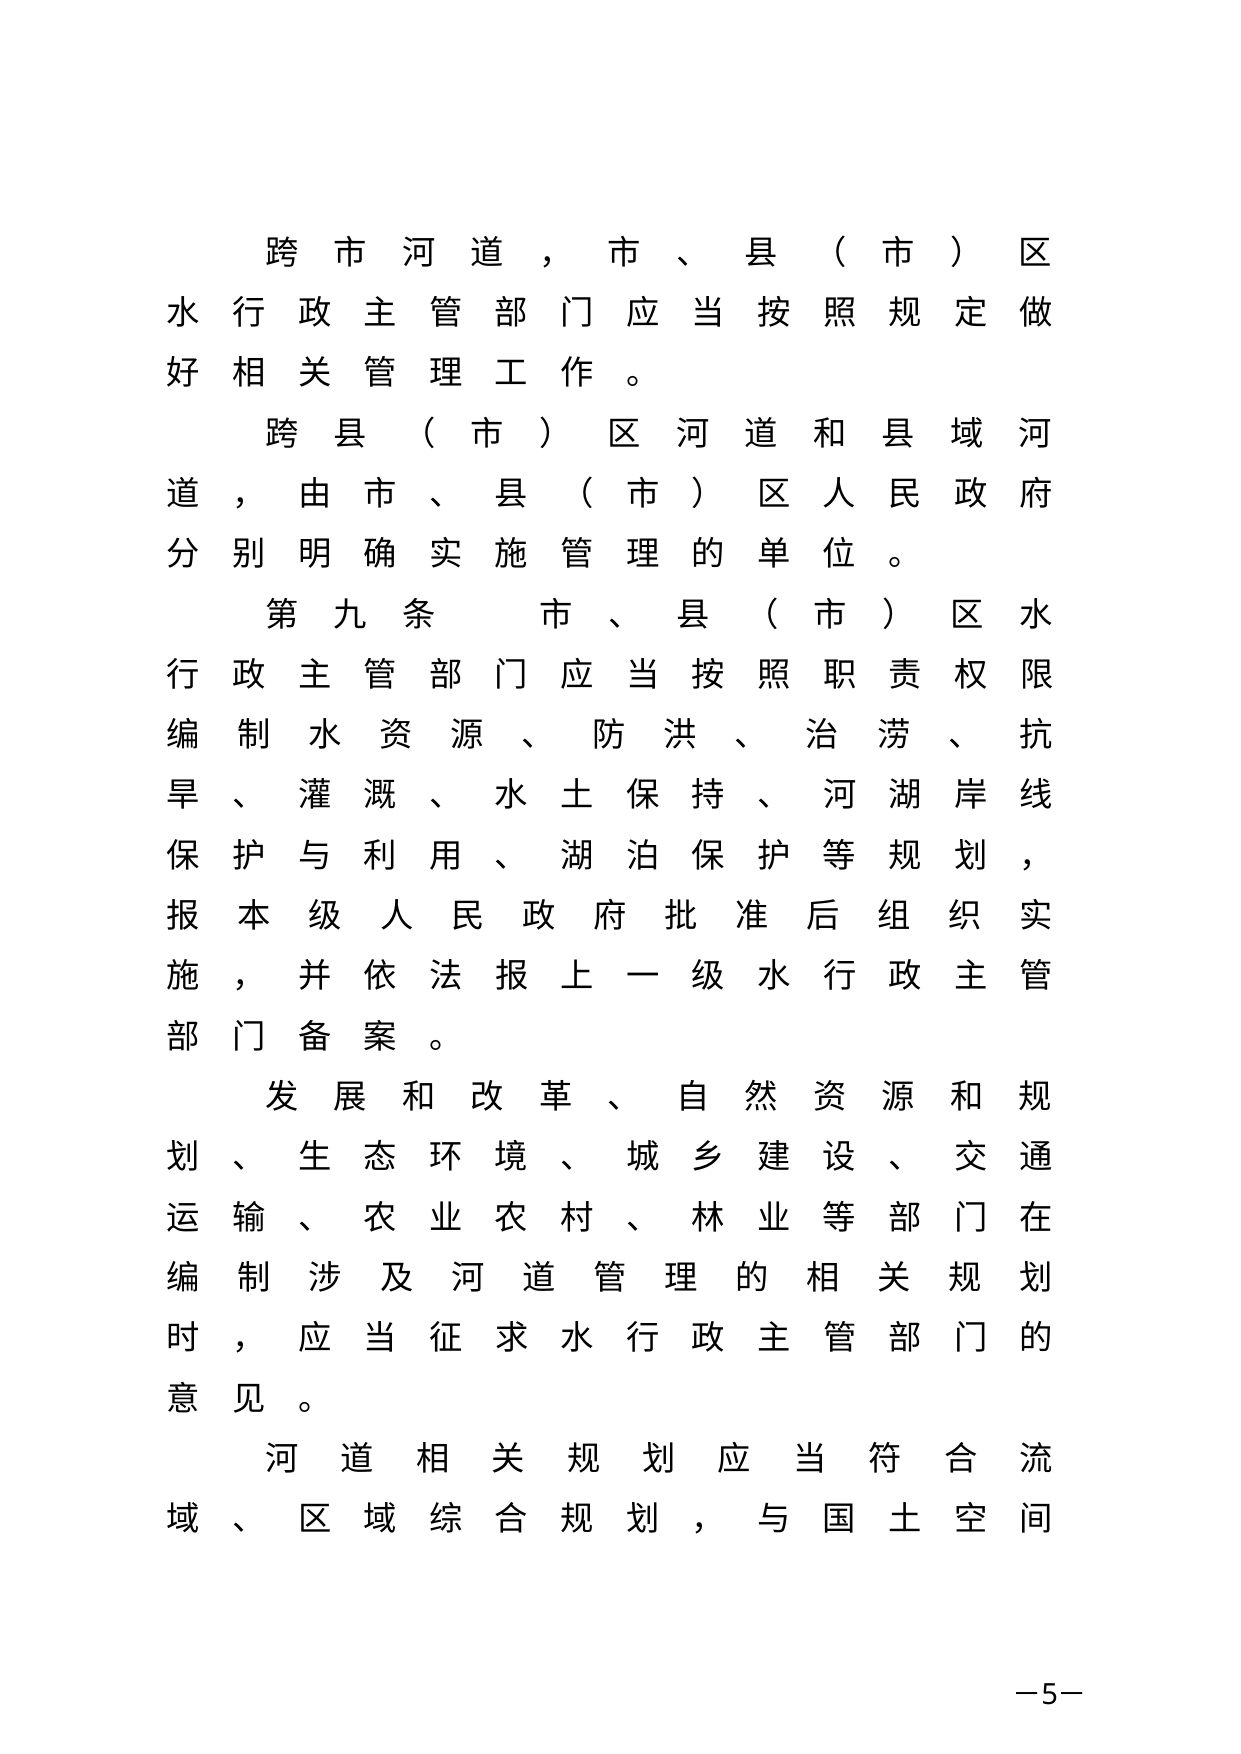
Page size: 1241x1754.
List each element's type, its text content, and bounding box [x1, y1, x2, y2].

text 跨县（市）区河道和县域河道，由市、县（市）区人民政府分别明确实施管理的单位。 [167, 400, 1085, 581]
text 跨市河道，市、县（市）区水行政主管部门应当按照规定做好相关管理工作。 [167, 219, 1085, 400]
text 第九条 市、县（市）区水行政主管部门应当按照职责权限编制水资源、防洪、治涝、抗旱、灌溉、水土保持、河湖岸线保护与利用、湖泊保护等规划，报本级人民政府批准后组织实施，并依法报上一级水行政主管部门备案。 [167, 581, 1085, 1064]
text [167, 1426, 1085, 1546]
text 发展和改革、自然资源和规划、生态环境、城乡建设、交通运输、农业农村、林业等部门在编制涉及河道管理的相关规划时，应当征求水行政主管部门的意见。 [167, 1064, 1085, 1426]
